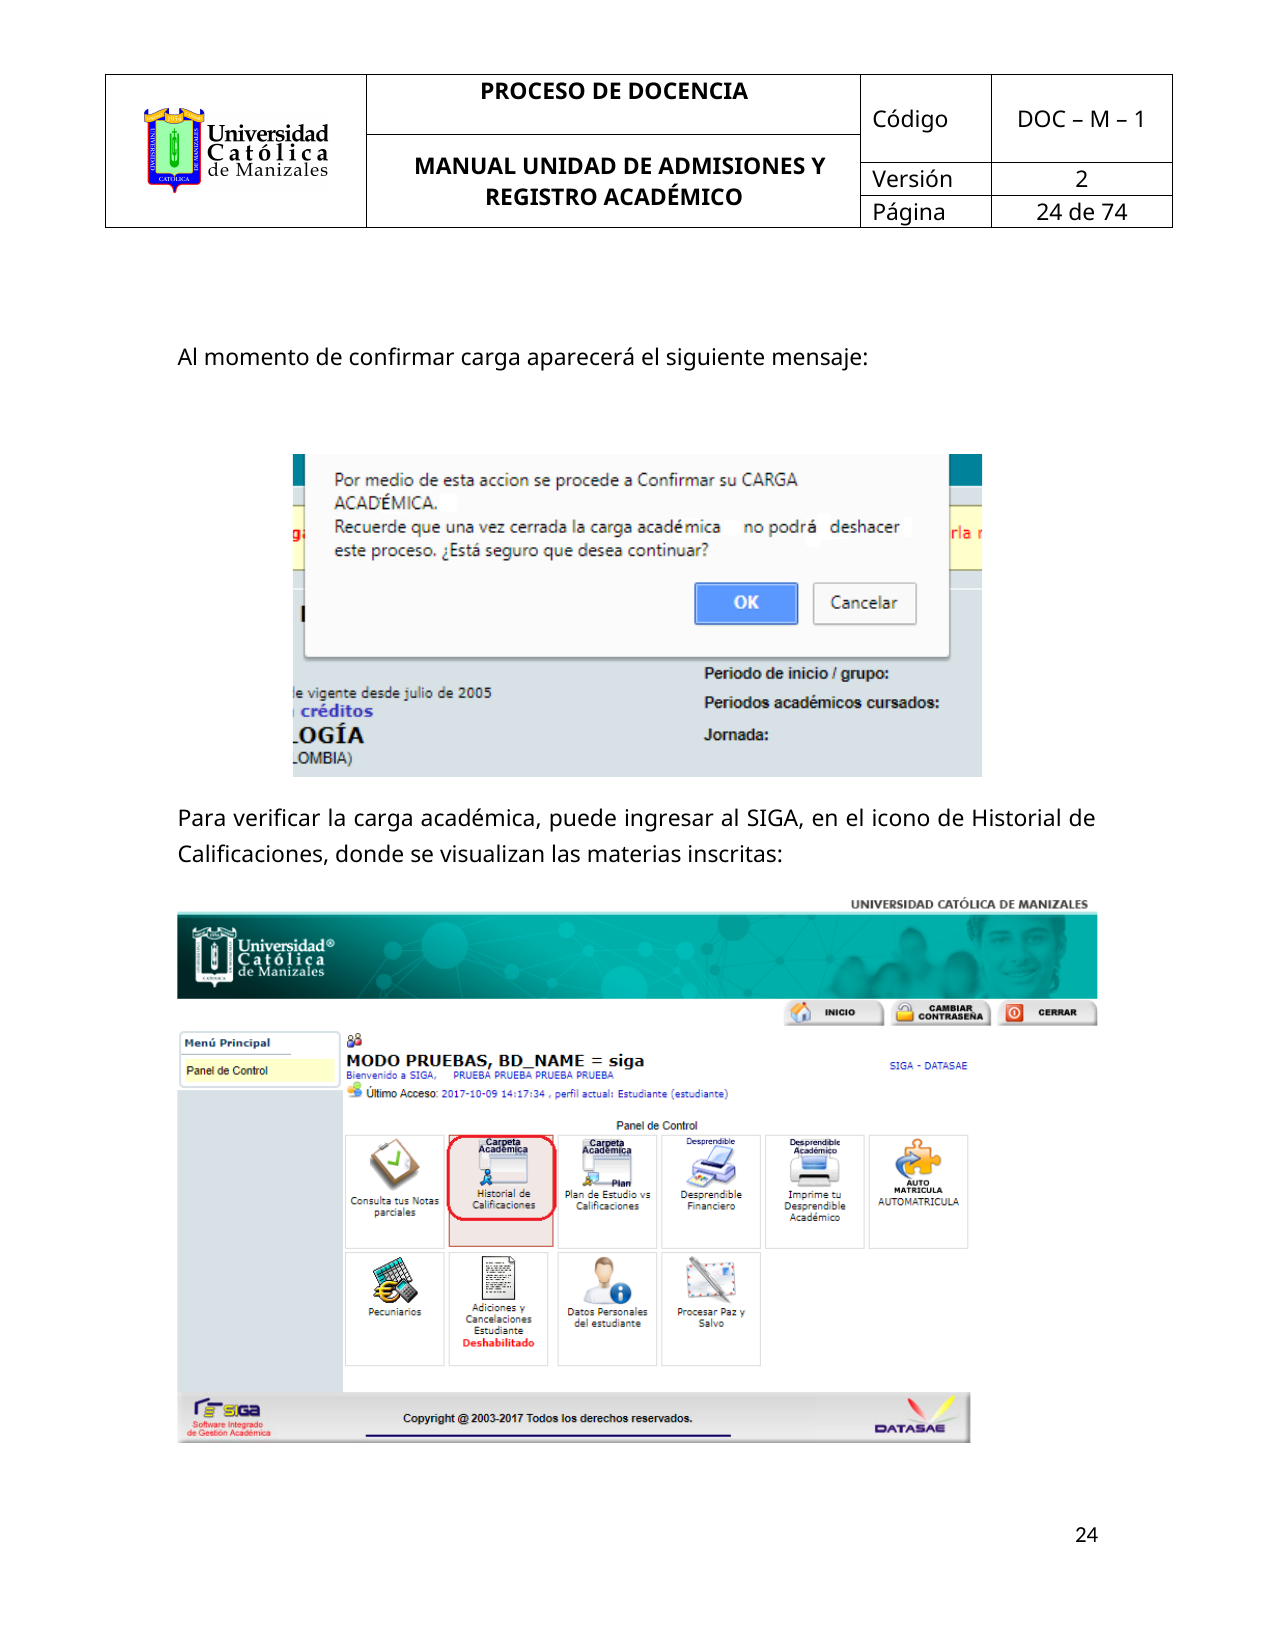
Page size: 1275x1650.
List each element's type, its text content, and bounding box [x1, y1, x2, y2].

text Al momento de confirmar carga aparecerá el siguiente mensaje: [177, 341, 1098, 372]
picture [292, 454, 983, 777]
text Para verificar la carga académica, puede ingresar al SIGA, en el icono de Historial de Calificaciones, donde se visualizan las materias inscritas: [177, 802, 1098, 869]
picture [177, 894, 1098, 1443]
picture [144, 108, 329, 193]
